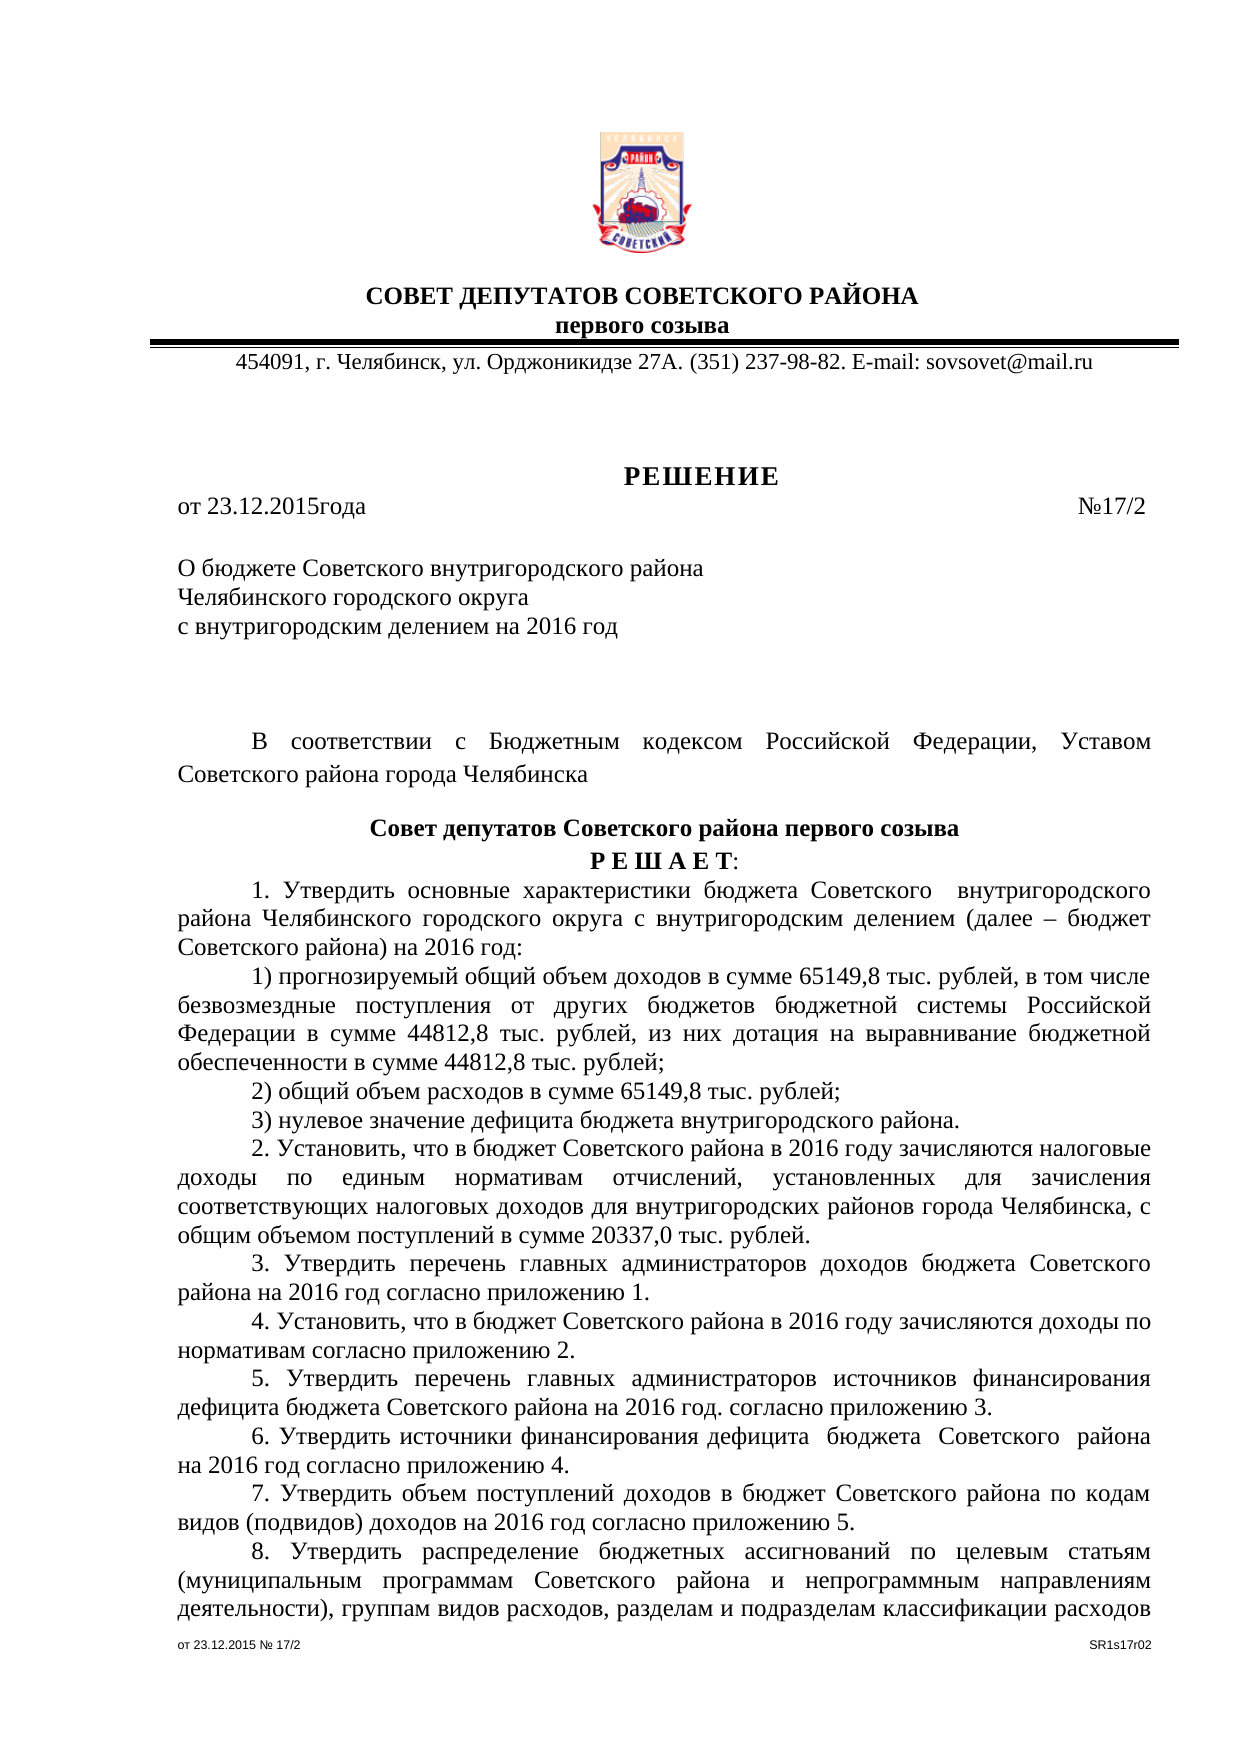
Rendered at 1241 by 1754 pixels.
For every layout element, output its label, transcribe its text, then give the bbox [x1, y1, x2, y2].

text 7. Утвердить объем поступлений доходов в бюджет Советского района по кодам видов (подвидов) доходов на 2016 год согласно приложению 5. [177, 1478, 1152, 1536]
text О бюджете Советского внутригородского района [177, 553, 1152, 582]
subtitle решение [177, 460, 1152, 491]
text 3. Утвердить перечень главных администраторов доходов бюджета Советского района на 2016 год согласно приложению 1. [177, 1248, 1152, 1306]
table_header . Челябинск, ул. Орджоникидзе 27А. (351) 237-98-82. E-mail: sovsovet@mail.ru [150, 348, 1178, 378]
text 1) прогнозируемый общий объем доходов в сумме 65149,8 тыс. рублей, в том числе безвозмездные поступления от других бюджетов бюджетной системы Российской Федерации в сумме 44812,8 тыс. рублей, из них дотация на выравнивание бюджетной обеспеченности в сумме 44812,8 тыс. рублей; [177, 961, 1152, 1076]
picture [592, 132, 692, 253]
text с внутригородским делением на 2016 год [177, 611, 1152, 640]
text 1. Утвердить основные характеристики бюджета Советского внутригородского района Челябинского городского округа с внутригородским делением (далее – бюджет Советского района) на 2016 год: [177, 875, 1152, 961]
text 6. Утвердить источники финансирования дефицита бюджета Советского района на 2016 год согласно приложению 4. [177, 1421, 1152, 1478]
text СОВЕТ депутатов советского района первого созыва [133, 281, 1152, 339]
text от 23.12.2015года №17/2 [177, 491, 1152, 520]
text 3) нулевое значение дефицита бюджета внутригородского района. [177, 1105, 1152, 1133]
text В соответствии с Бюджетным кодексом Российской Федерации, Уставом Советского района города Челябинска [177, 726, 1152, 788]
text 2) общий объем расходов в сумме 65149,8 тыс. рублей; [177, 1076, 1152, 1105]
text 4. Установить, что в бюджет Советского района в 2016 году зачисляются доходы по нормативам согласно приложению 2. [177, 1306, 1152, 1363]
text 5. Утвердить перечень главных администраторов источников финансирования дефицита бюджета Советского района на 2016 год. согласно приложению 3. [177, 1363, 1152, 1421]
text Челябинского городского округа [177, 582, 1152, 611]
text Совет депутатов Советского района первого созыва [177, 813, 1152, 842]
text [177, 1536, 1152, 1622]
text 2. Установить, что в бюджет Советского района в 2016 году зачисляются налоговые доходы по единым нормативам отчислений, установленных для зачисления соответствующих налоговых доходов для внутригородских районов города Челябинска, с общим объемом поступлений в сумме 20337,0 тыс. рублей. [177, 1133, 1152, 1248]
text Р Е Ш А Е Т: [177, 846, 1152, 875]
